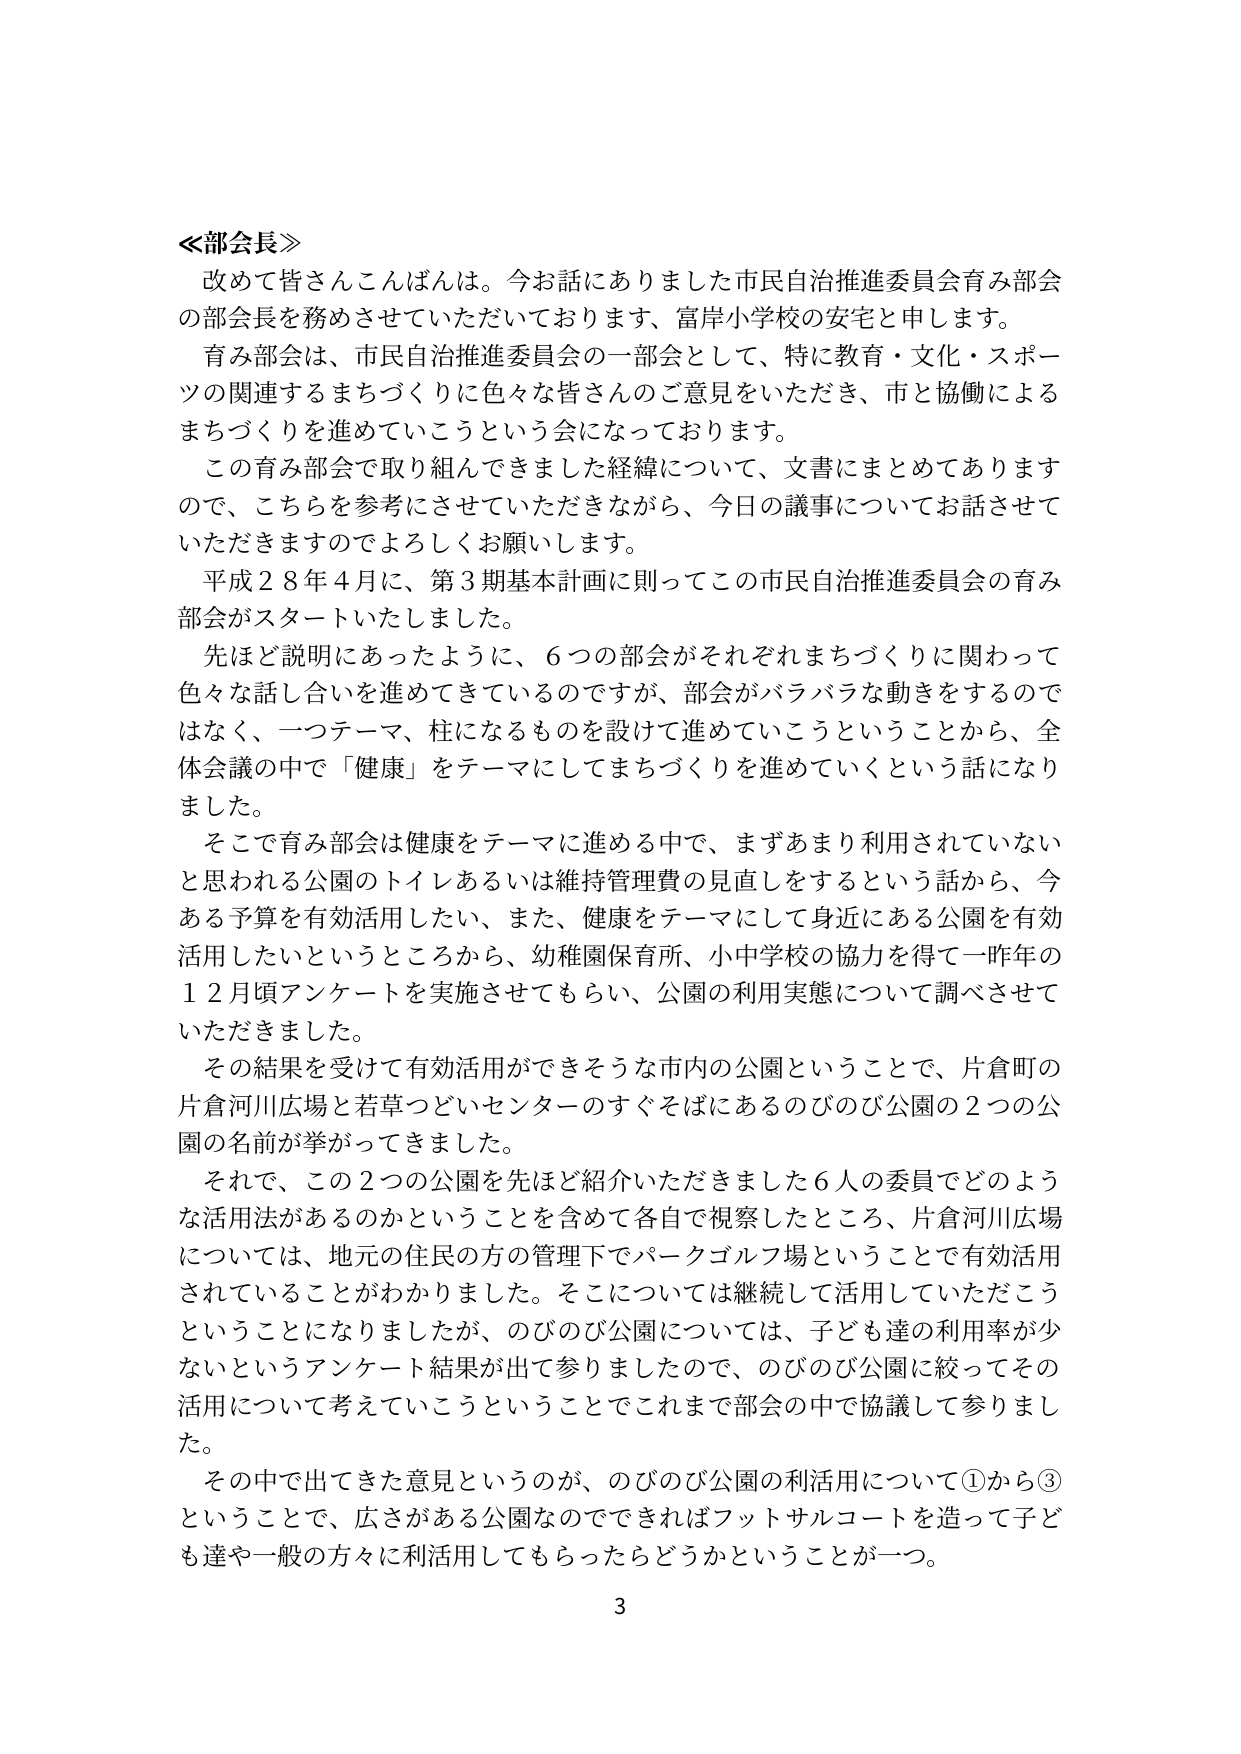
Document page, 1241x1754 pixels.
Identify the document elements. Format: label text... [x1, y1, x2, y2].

text 育み部会は、市民自治推進委員会の一部会として、特に教育・文化・スポーツの関連するまちづくりに色々な皆さんのご意見をいただき、市と協働によるまちづくりを進めていこうという会になっております。 [177, 335, 1063, 448]
text その中で出てきた意見というのが、のびのび公園の利活用について①から③ということで、広さがある公園なのでできればフットサルコートを造って子ども達や一般の方々に利活用してもらったらどうかということが一つ。 [177, 1460, 1063, 1573]
text それで、この２つの公園を先ほど紹介いただきました６人の委員でどのような活用法があるのかということを含めて各自で視察したところ、片倉河川広場については、地元の住民の方の管理下でパークゴルフ場ということで有効活用されていることがわかりました。そこについては継続して活用していただこうということになりましたが、のびのび公園については、子ども達の利用率が少ないというアンケート結果が出て参りましたので、のびのび公園に絞ってその活用について考えていこうということでこれまで部会の中で協議して参りました。 [177, 1160, 1063, 1460]
text その結果を受けて有効活用ができそうな市内の公園ということで、片倉町の片倉河川広場と若草つどいセンターのすぐそばにあるのびのび公園の２つの公園の名前が挙がってきました。 [177, 1048, 1063, 1160]
text 改めて皆さんこんばんは。今お話にありました市民自治推進委員会育み部会の部会長を務めさせていただいております、富岸小学校の安宅と申します。 [177, 260, 1063, 335]
text 平成２８年４月に、第３期基本計画に則ってこの市民自治推進委員会の育み部会がスタートいたしました。 [177, 560, 1063, 635]
text 先ほど説明にあったように、６つの部会がそれぞれまちづくりに関わって色々な話し合いを進めてきているのですが、部会がバラバラな動きをするのではなく、一つテーマ、柱になるものを設けて進めていこうということから、全体会議の中で「健康」をテーマにしてまちづくりを進めていくという話になりました。 [177, 635, 1063, 823]
text この育み部会で取り組んできました経緯について、文書にまとめてありますので、こちらを参考にさせていただきながら、今日の議事についてお話させていただきますのでよろしくお願いします。 [177, 448, 1063, 560]
text ≪部会長≫ [177, 223, 1063, 260]
text そこで育み部会は健康をテーマに進める中で、まずあまり利用されていないと思われる公園のトイレあるいは維持管理費の見直しをするという話から、今ある予算を有効活用したい、また、健康をテーマにして身近にある公園を有効活用したいというところから、幼稚園保育所、小中学校の協力を得て一昨年の１２月頃アンケートを実施させてもらい、公園の利用実態について調べさせていただきました。 [177, 823, 1063, 1048]
